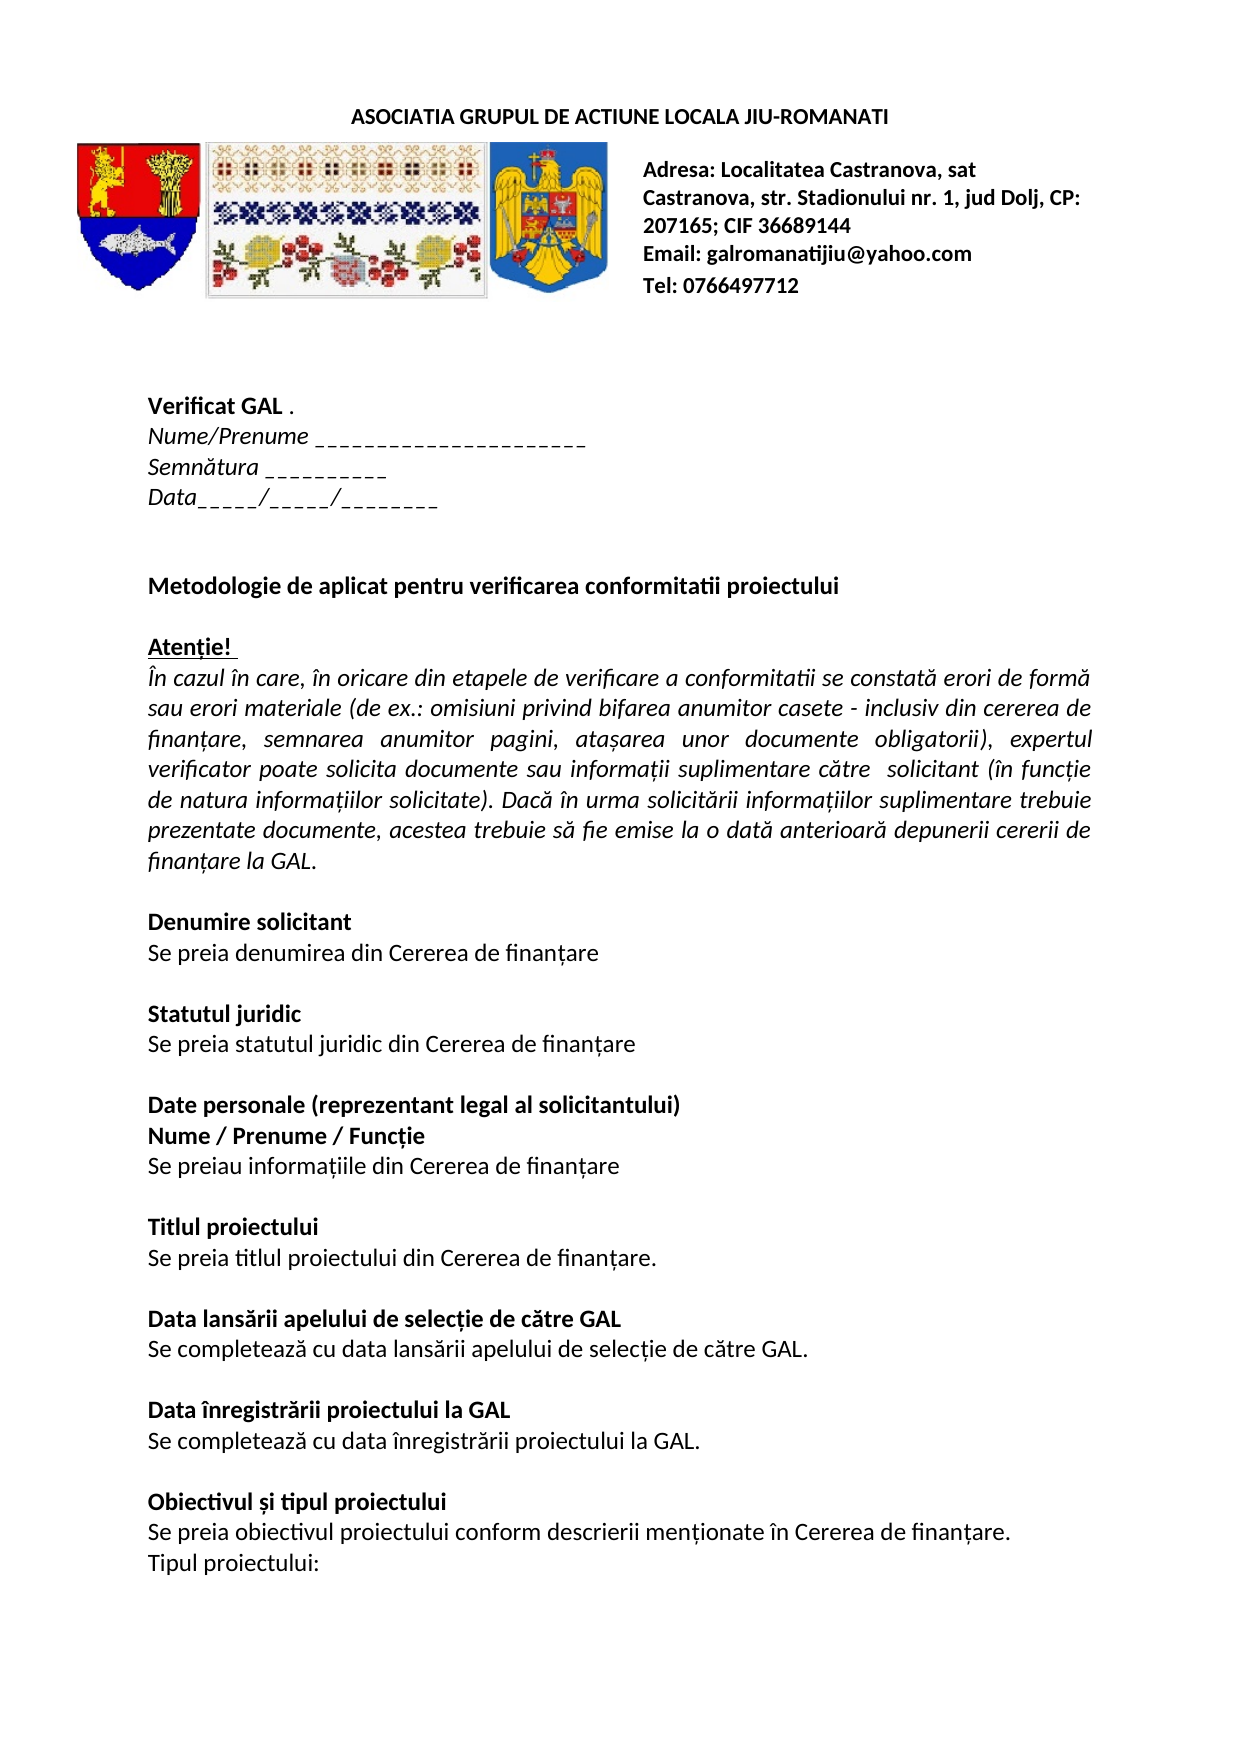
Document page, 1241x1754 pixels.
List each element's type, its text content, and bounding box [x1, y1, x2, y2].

text Obiectivul și tipul proiectului [148, 1486, 1093, 1517]
text Nume/Prenume ______________________ [148, 420, 1093, 451]
text Se preia statutul juridic din Cererea de finanțare [148, 1028, 1093, 1059]
picture [76, 142, 610, 302]
text Atenție! [148, 631, 1093, 662]
text Data_____/_____/________ [148, 481, 1093, 512]
text Date personale (reprezentant legal al solicitantului) [148, 1089, 1093, 1120]
text Titlul proiectului [148, 1211, 1093, 1242]
text Statutul juridic [148, 998, 1093, 1028]
text Denumire solicitant [148, 906, 1093, 937]
text Verificat GAL . [148, 390, 1093, 420]
text Se preiau informațiile din Cererea de finanțare [148, 1150, 1093, 1181]
text Tipul proiectului: [148, 1547, 1093, 1578]
text Se completează cu data lansării apelului de selecție de către GAL. [148, 1333, 1093, 1364]
text Se preia titlul proiectului din Cererea de finanțare. [148, 1242, 1093, 1272]
text În cazul în care, în oricare din etapele de verificare a conformitatii se constată erori de formă sau erori materiale (de ex.: omisiuni privind bifarea anumitor casete - inclusiv din cererea de finanțare, semnarea anumitor pagini, atașarea unor documente obligatorii), expertul verificator poate solicita documente sau informații suplimentare către solicitant (în funcție de natura informațiilor solicitate). Dacă în urma solicitării informațiilor suplimentare trebuie prezentate documente, acestea trebuie să fie emise la o dată anterioară depunerii cererii de finanțare la GAL. [148, 662, 1093, 876]
text Se completează cu data înregistrării proiectului la GAL. [148, 1425, 1093, 1456]
text Se preia obiectivul proiectului conform descrierii menționate în Cererea de finanțare. [148, 1517, 1093, 1547]
text Data lansării apelului de selecție de către GAL [148, 1303, 1093, 1333]
text Metodologie de aplicat pentru verificarea conformitatii proiectului [148, 570, 1093, 601]
text Nume / Prenume / Funcţie [148, 1120, 1093, 1150]
text Data înregistrării proiectului la GAL [148, 1394, 1093, 1425]
text Semnătura __________ [148, 451, 1093, 481]
text Se preia denumirea din Cererea de finanțare [148, 937, 1093, 967]
